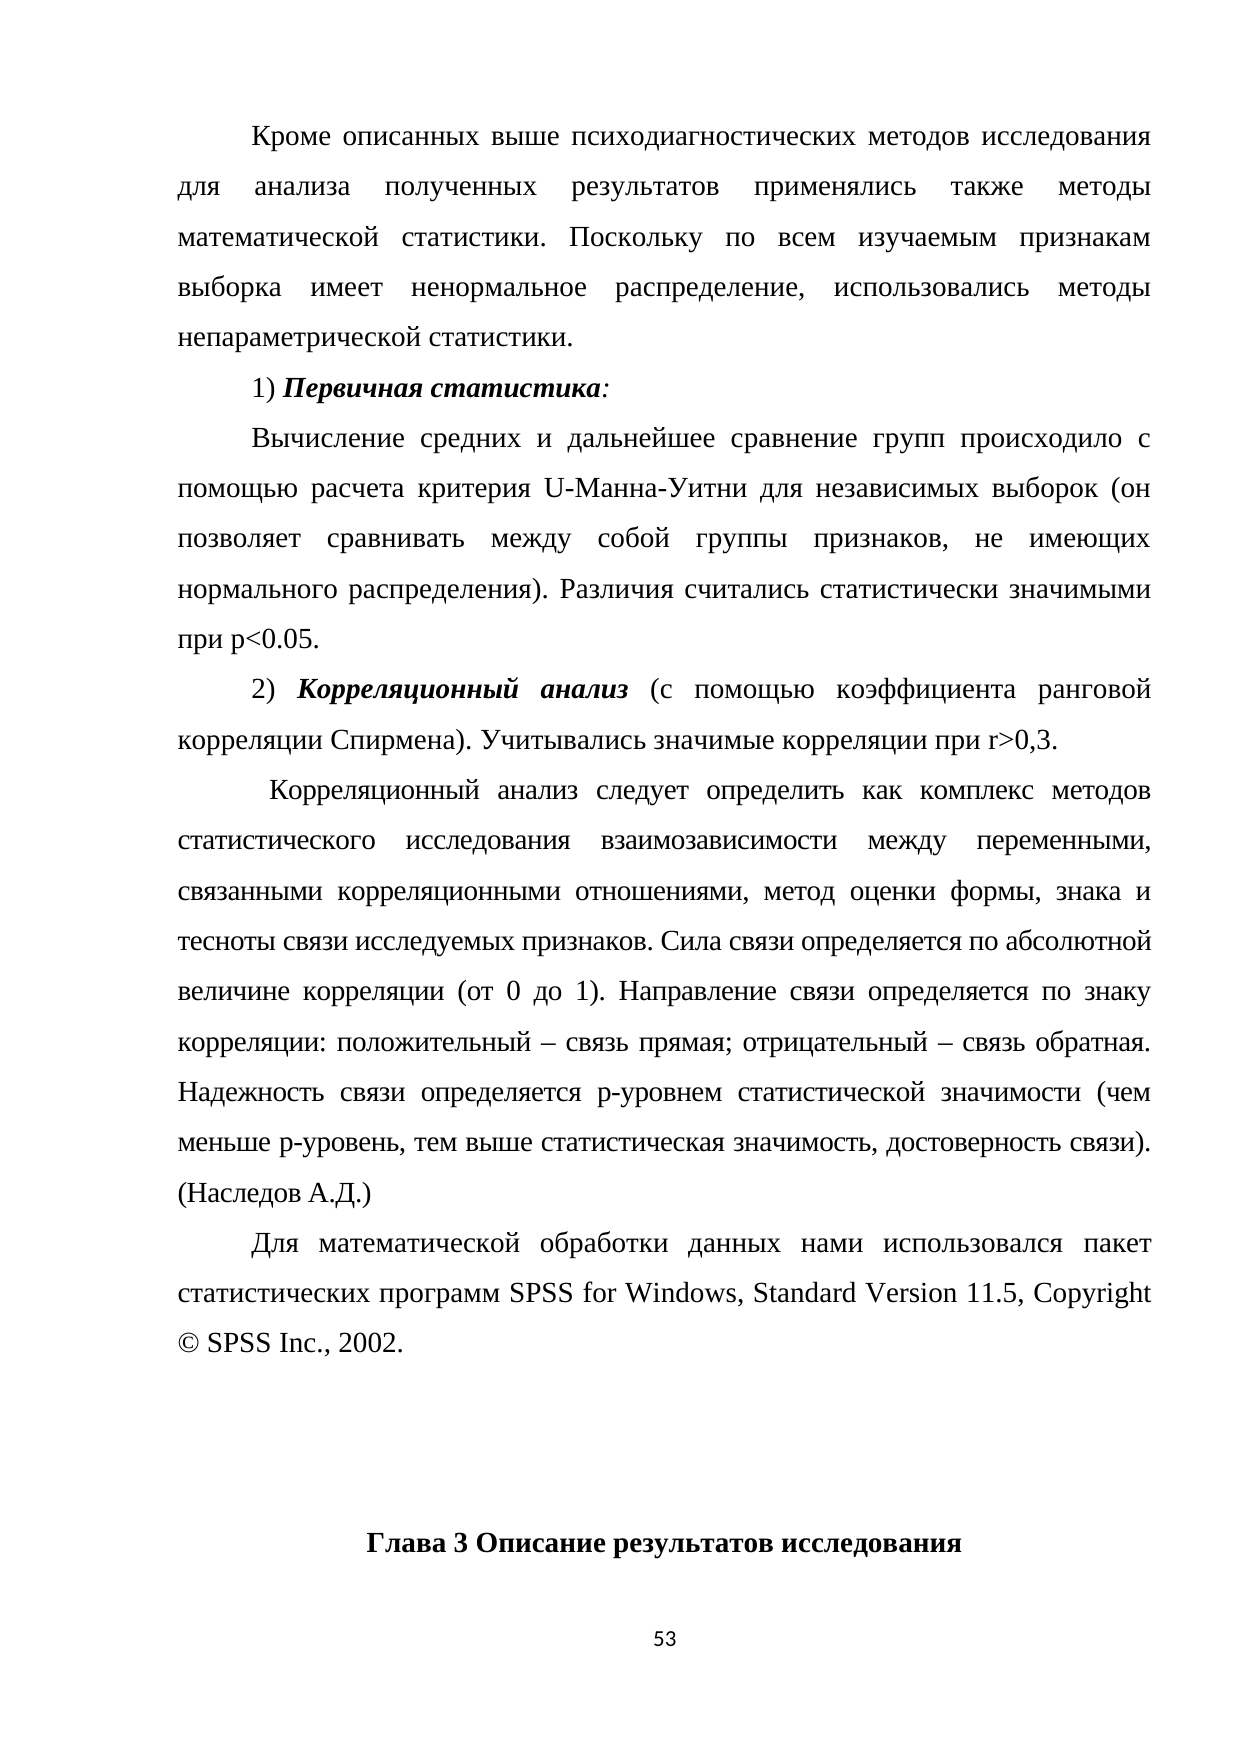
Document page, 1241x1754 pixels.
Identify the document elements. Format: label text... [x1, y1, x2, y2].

text 2) Корреляционный анализ (с помощью коэффициента ранговой корреляции Спирмена). Учитывались значимые корреляции при r>0,3. [177, 672, 1152, 755]
text Кроме описанных выше психодиагностических методов исследования для анализа полученных результатов применялись также методы математической статистики. Поскольку по всем изучаемым признакам выборка имеет ненормальное распределение, использовались методы непараметрической статистики. [177, 118, 1152, 353]
text 1) Первичная статистика: [177, 370, 1152, 403]
text Корреляционный анализ следует определить как комплекс методов статистического исследования взаимозависимости между переменными, связанными корреляционными отношениями, метод оценки формы, знака и тесноты связи исследуемых признаков. Сила связи определяется по абсолютной величине корреляции (от 0 до 1). Направление связи определяется по знаку корреляции: положительный – связь прямая; отрицательный – связь обратная. Надежность связи определяется p-уровнем статистической значимости (чем меньше р-уровень, тем выше статистическая значимость, достоверность связи). (Наследов А.Д.) [177, 772, 1152, 1208]
text Глава 3 Описание результатов исследования [177, 1525, 1152, 1559]
text Для математической обработки данных нами использовался пакет статистических программ SPSS for Windows, Standard Version 11.5, Copyright © SPSS Inc., 2002. [177, 1225, 1152, 1359]
text Вычисление средних и дальнейшее сравнение групп происходило с помощью расчета критерия U-Манна-Уитни для независимых выборок (он позволяет сравнивать между собой группы признаков, не имеющих нормального распределения). Различия считались статистически значимыми при р<0.05. [177, 420, 1152, 655]
